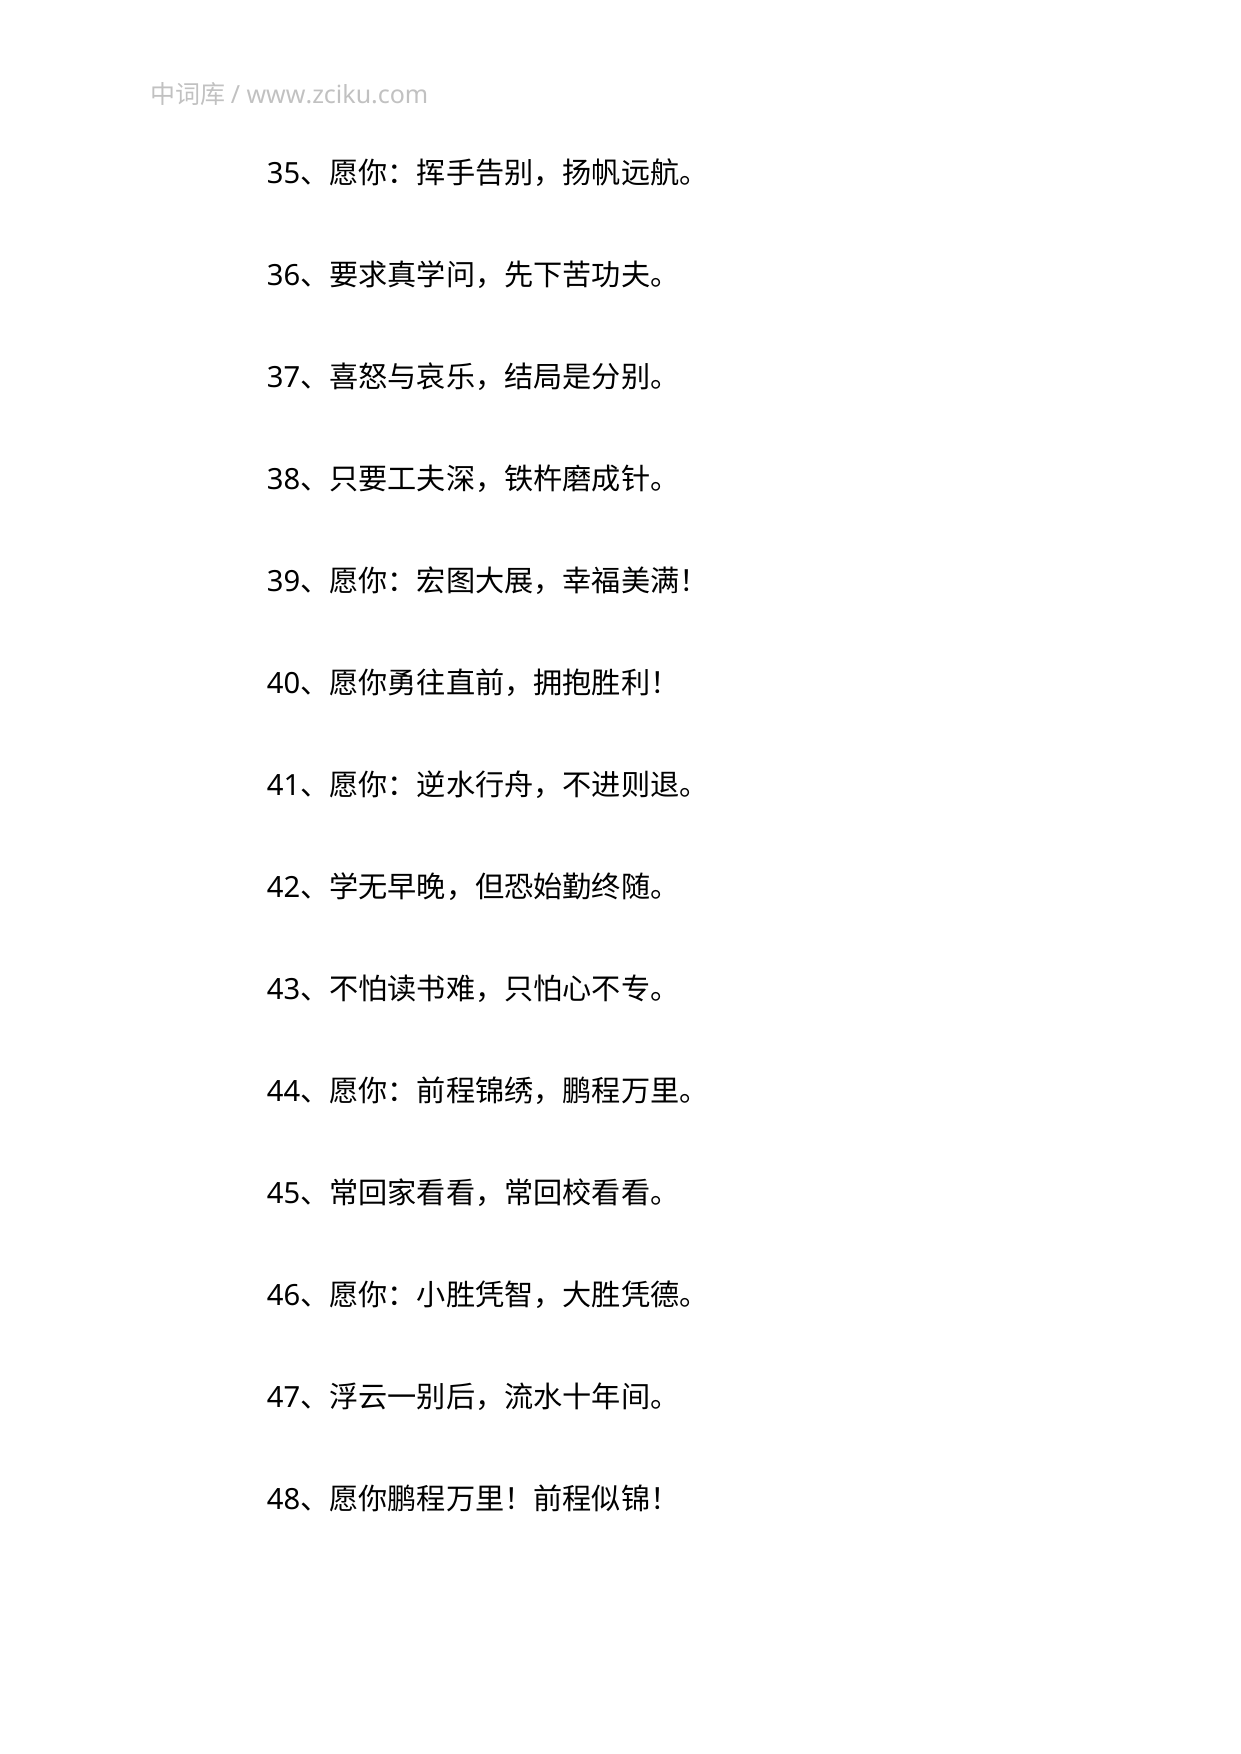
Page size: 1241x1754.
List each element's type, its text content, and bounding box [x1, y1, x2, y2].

text 38、只要工夫深，铁杵磨成针。 [150, 456, 1090, 498]
text 48、愿你鹏程万里！前程似锦！ [150, 1476, 1090, 1518]
text 46、愿你：小胜凭智，大胜凭德。 [150, 1272, 1090, 1314]
text 35、愿你：挥手告别，扬帆远航。 [150, 150, 1090, 192]
text 37、喜怒与哀乐，结局是分别。 [150, 354, 1090, 396]
text 42、学无早晚，但恐始勤终随。 [150, 864, 1090, 906]
text 44、愿你：前程锦绣，鹏程万里。 [150, 1068, 1090, 1110]
text 39、愿你：宏图大展，幸福美满！ [150, 558, 1090, 600]
text 45、常回家看看，常回校看看。 [150, 1170, 1090, 1212]
text 36、要求真学问，先下苦功夫。 [150, 252, 1090, 294]
text 41、愿你：逆水行舟，不进则退。 [150, 762, 1090, 804]
text 47、浮云一别后，流水十年间。 [150, 1374, 1090, 1416]
text 43、不怕读书难，只怕心不专。 [150, 966, 1090, 1008]
text 40、愿你勇往直前，拥抱胜利！ [150, 660, 1090, 702]
